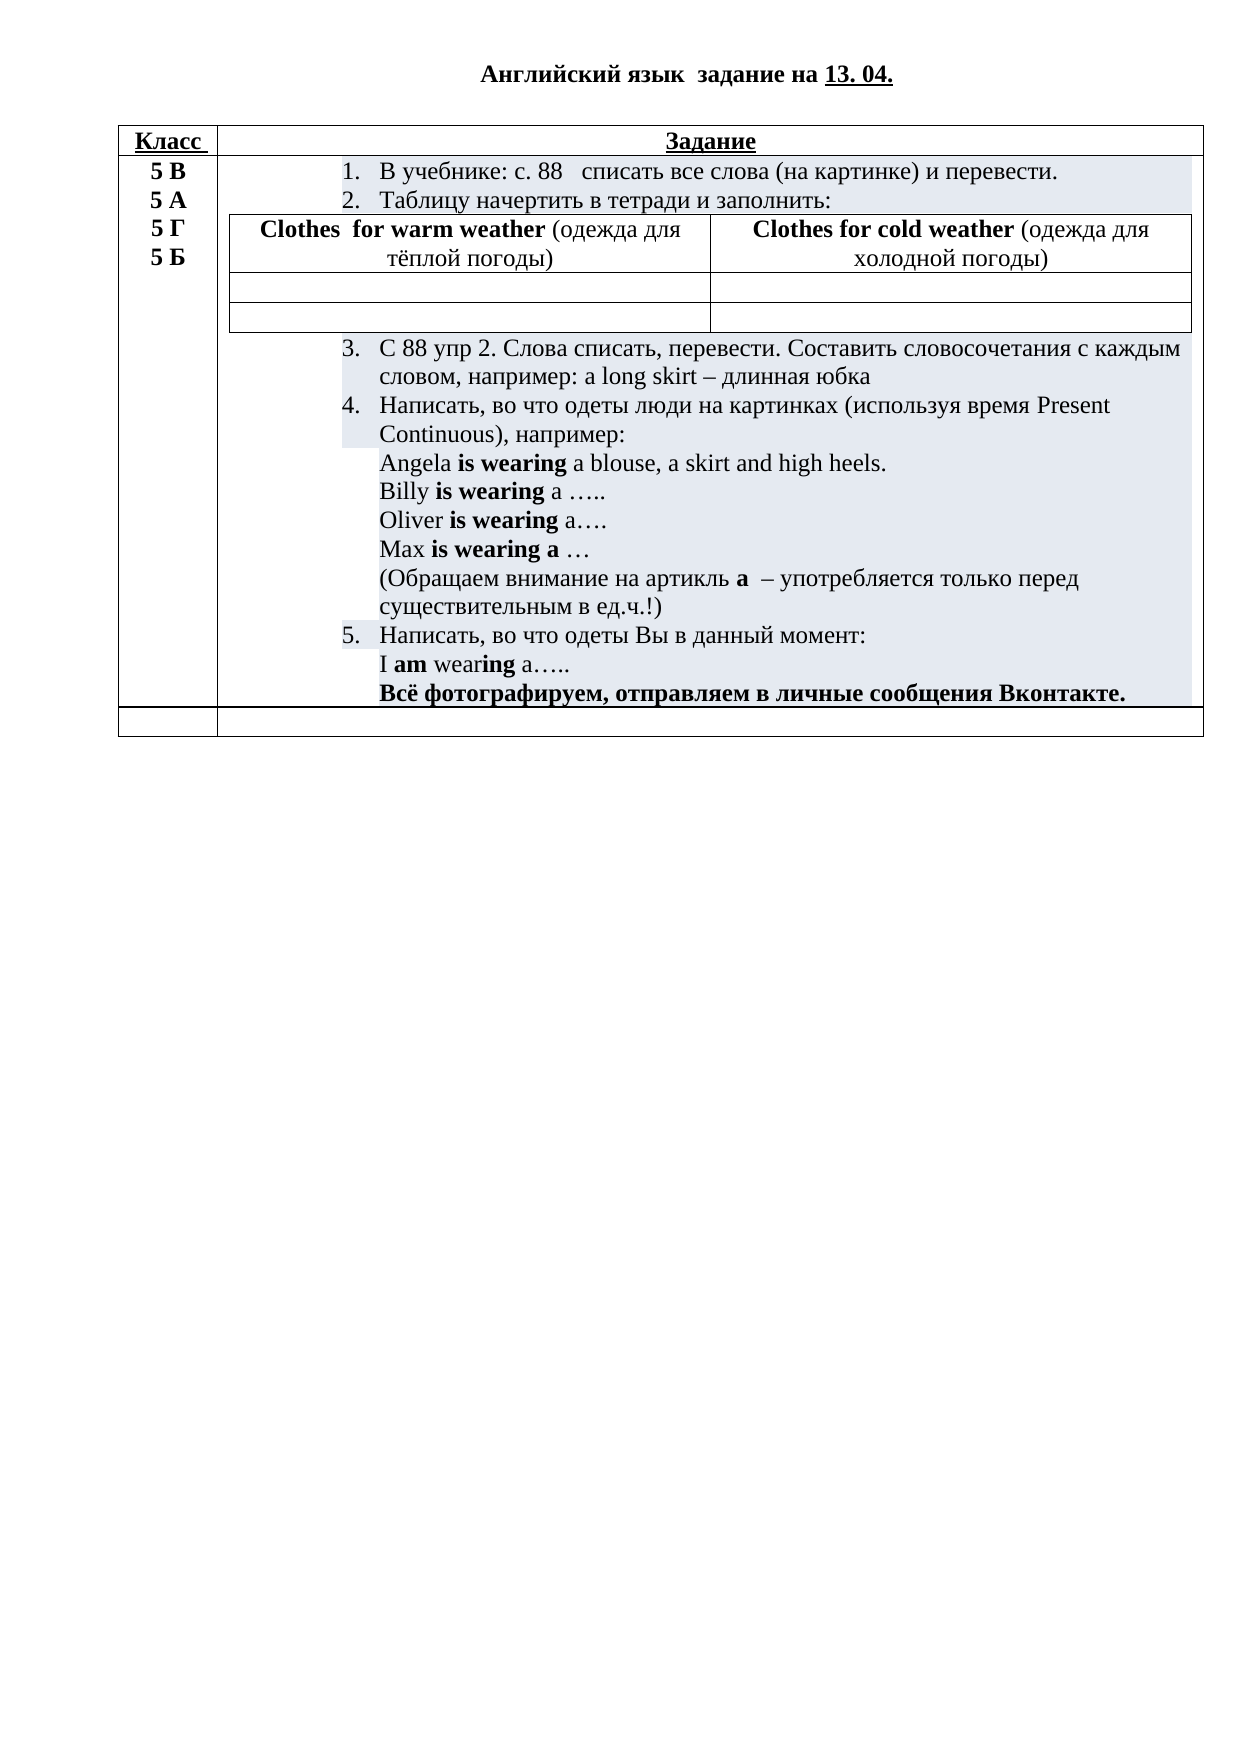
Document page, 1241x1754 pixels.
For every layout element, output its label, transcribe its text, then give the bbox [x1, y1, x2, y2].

table_header Задание [218, 126, 1203, 155]
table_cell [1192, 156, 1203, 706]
table_cell 5 В 5 А 5 Г 5 Б [119, 156, 217, 706]
table_cell В учебнике: с. 88 списать все слова (на картинке) и перевести. Таблицу начертить в тетради и заполнить: С 88 упр 2. Слова списать, перевести. Составить словосочетания с каждым словом, например: a long skirt – длинная юбка Написать, во что одеты люди на картинках (используя время Present Continuous), например: Angela is wearing a blouse, a skirt and high heels. Billy is wearing a ….. Oliver is wearing a…. Max is wearing a … (Обращаем внимание на артикль a – употребляется только перед существительным в ед.ч.!) Написать, во что одеты Вы в данный момент: I am wearing a….. Всё фотографируем, отправляем в личные сообщения Вконтакте. [218, 156, 1191, 706]
table_cell [218, 708, 1203, 736]
table_header Класс [119, 126, 217, 155]
table_cell [119, 708, 217, 736]
text Английский язык задание на 13. 04. [118, 59, 1181, 88]
